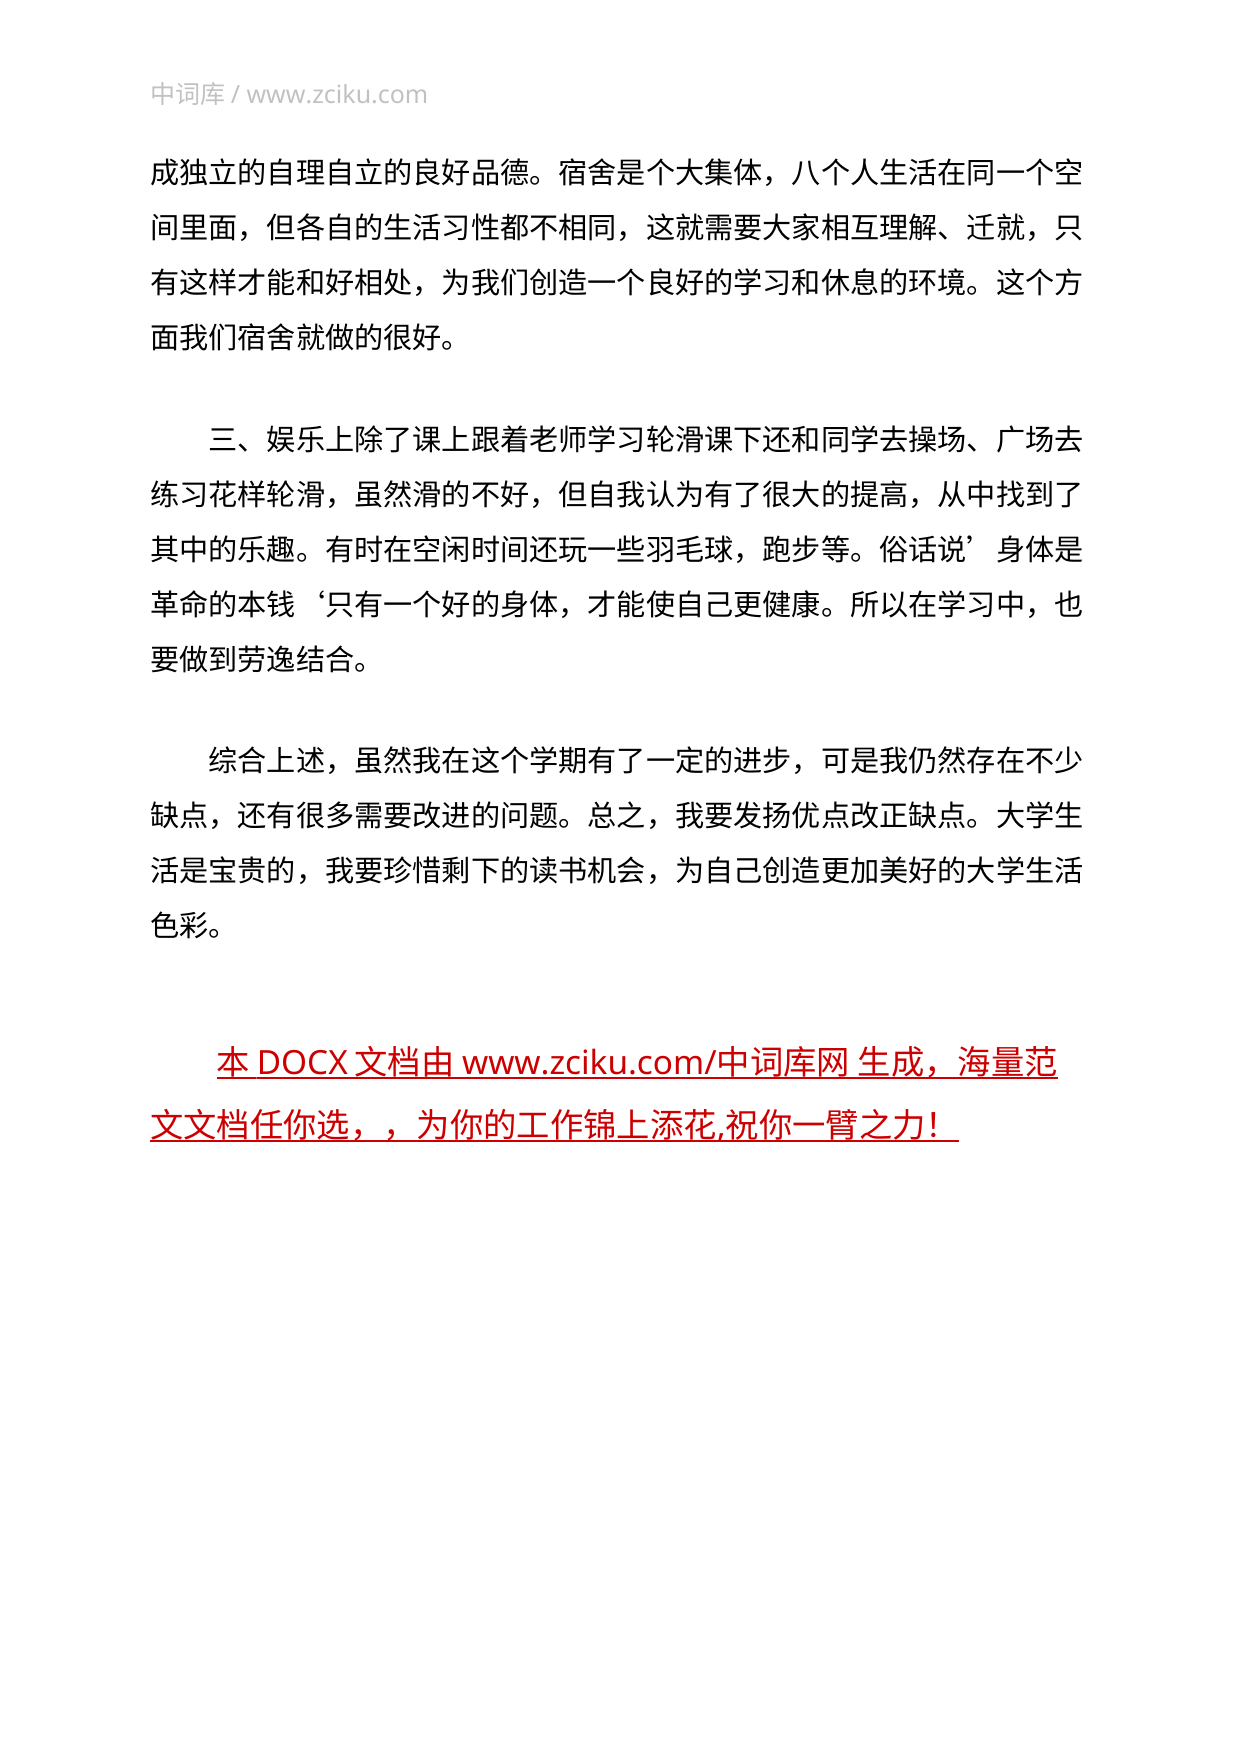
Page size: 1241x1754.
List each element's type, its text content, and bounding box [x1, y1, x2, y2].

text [150, 150, 1090, 357]
text 综合上述，虽然我在这个学期有了一定的进步，可是我仍然存在不少缺点，还有很多需要改进的问题。总之，我要发扬优点改正缺点。大学生活是宝贵的，我要珍惜剩下的读书机会，为自己创造更加美好的大学生活色彩。 [150, 738, 1090, 945]
text 本DOCX文档由 www.zciku.com/中词库网 生成，海量范文文档任你选，，为你的工作锦上添花,祝你一臂之力！ [150, 1036, 1090, 1147]
text 三、娱乐上除了课上跟着老师学习轮滑课下还和同学去操场、广场去练习花样轮滑，虽然滑的不好，但自我认为有了很大的提高，从中找到了其中的乐趣。有时在空闲时间还玩一些羽毛球，跑步等。俗话说’身体是革命的本钱‘只有一个好的身体，才能使自己更健康。所以在学习中，也要做到劳逸结合。 [150, 416, 1090, 678]
